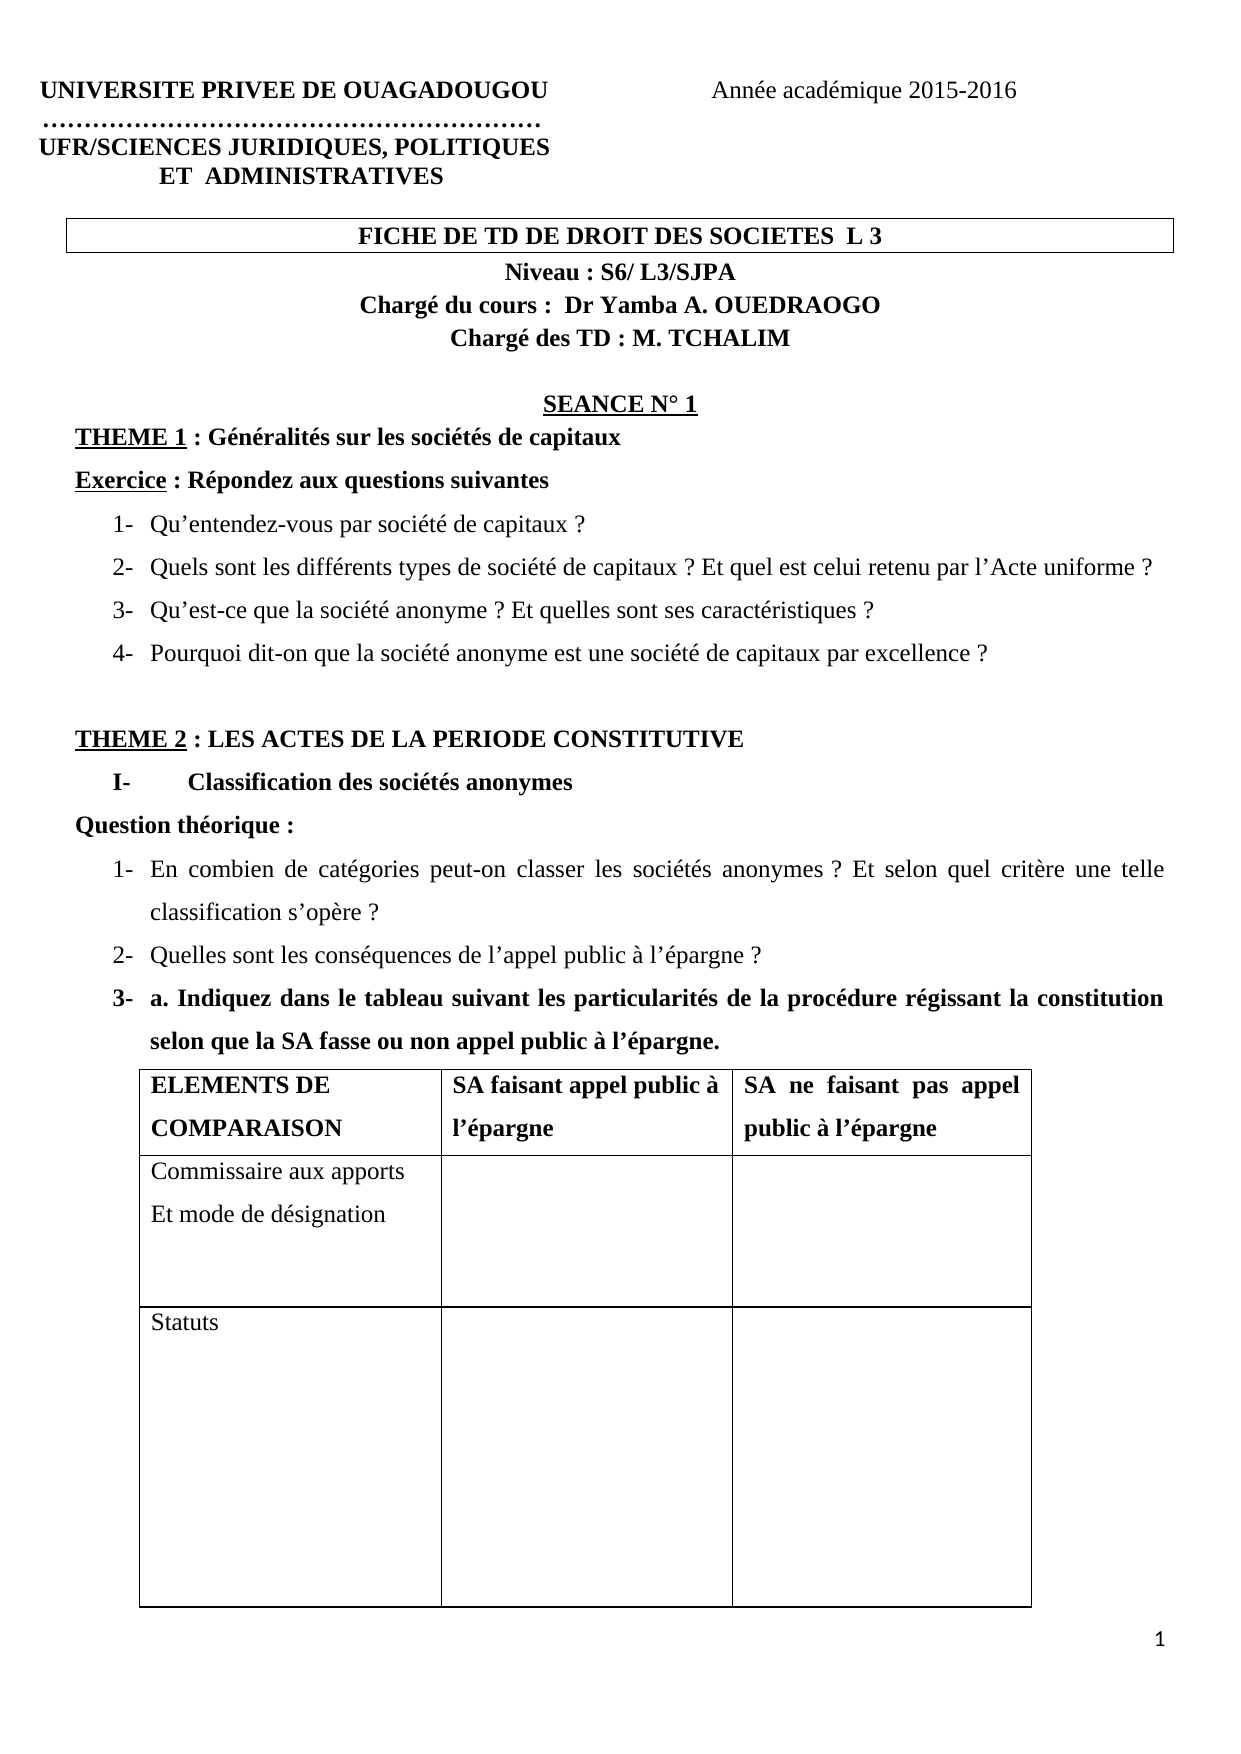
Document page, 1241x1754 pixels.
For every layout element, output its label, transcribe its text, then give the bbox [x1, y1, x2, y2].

list Quels sont les différents types de société de capitaux ? Et quel est celui retenu par l’Acte uniforme ? [112, 552, 1165, 581]
table_cell Commissaire aux apports Et mode de désignation [140, 1156, 441, 1306]
text SEANCE N° 1 [75, 389, 1165, 418]
text UNIVERSITE PRIVEE DE OUAGADOUGOU Année académique 2015-2016 [39, 75, 1165, 104]
list Qu’entendez-vous par société de capitaux ? [112, 509, 1165, 537]
text ET ADMINISTRATIVES [0, 161, 1165, 190]
text Chargé des TD : M. TCHALIM [75, 323, 1165, 352]
text UFR/SCIENCES JURIDIQUES, POLITIQUES [0, 132, 1165, 161]
list Quelles sont les conséquences de l’appel public à l’épargne ? [112, 940, 1165, 969]
text Chargé du cours : Dr Yamba A. OUEDRAOGO [75, 290, 1165, 319]
table_cell Statuts [140, 1308, 441, 1606]
text …………………………………………………… [42, 104, 1165, 132]
table_header SA ne faisant pas appel public à l’épargne [733, 1070, 1031, 1155]
text THEME 2 : LES ACTES DE LA PERIODE CONSTITUTIVE [75, 724, 1165, 753]
table_cell [442, 1308, 732, 1606]
text FICHE DE TD DE DROIT DES SOCIETES L 3 [67, 219, 1173, 252]
text Niveau : S6/ L3/SJPA [75, 257, 1165, 286]
list Classification des sociétés anonymes [112, 767, 1165, 796]
text Exercice : Répondez aux questions suivantes [75, 466, 1165, 494]
list a. Indiquez dans le tableau suivant les particularités de la procédure régissant la constitution selon que la SA fasse ou non appel public à l’épargne. [112, 983, 1165, 1055]
table_header SA faisant appel public à l’épargne [442, 1070, 732, 1155]
list Qu’est-ce que la société anonyme ? Et quelles sont ses caractéristiques ? [112, 595, 1165, 624]
table_cell [733, 1156, 1031, 1306]
table_header ELEMENTS DE COMPARAISON [140, 1070, 441, 1155]
table_cell [442, 1156, 732, 1306]
list En combien de catégories peut-on classer les sociétés anonymes ? Et selon quel critère une telle classification s’opère ? [112, 854, 1165, 926]
list Pourquoi dit-on que la société anonyme est une société de capitaux par excellence ? [112, 638, 1165, 667]
text THEME 1 : Généralités sur les sociétés de capitaux [75, 422, 1165, 451]
text Question théorique : [75, 811, 1165, 839]
table_cell [733, 1308, 1031, 1606]
